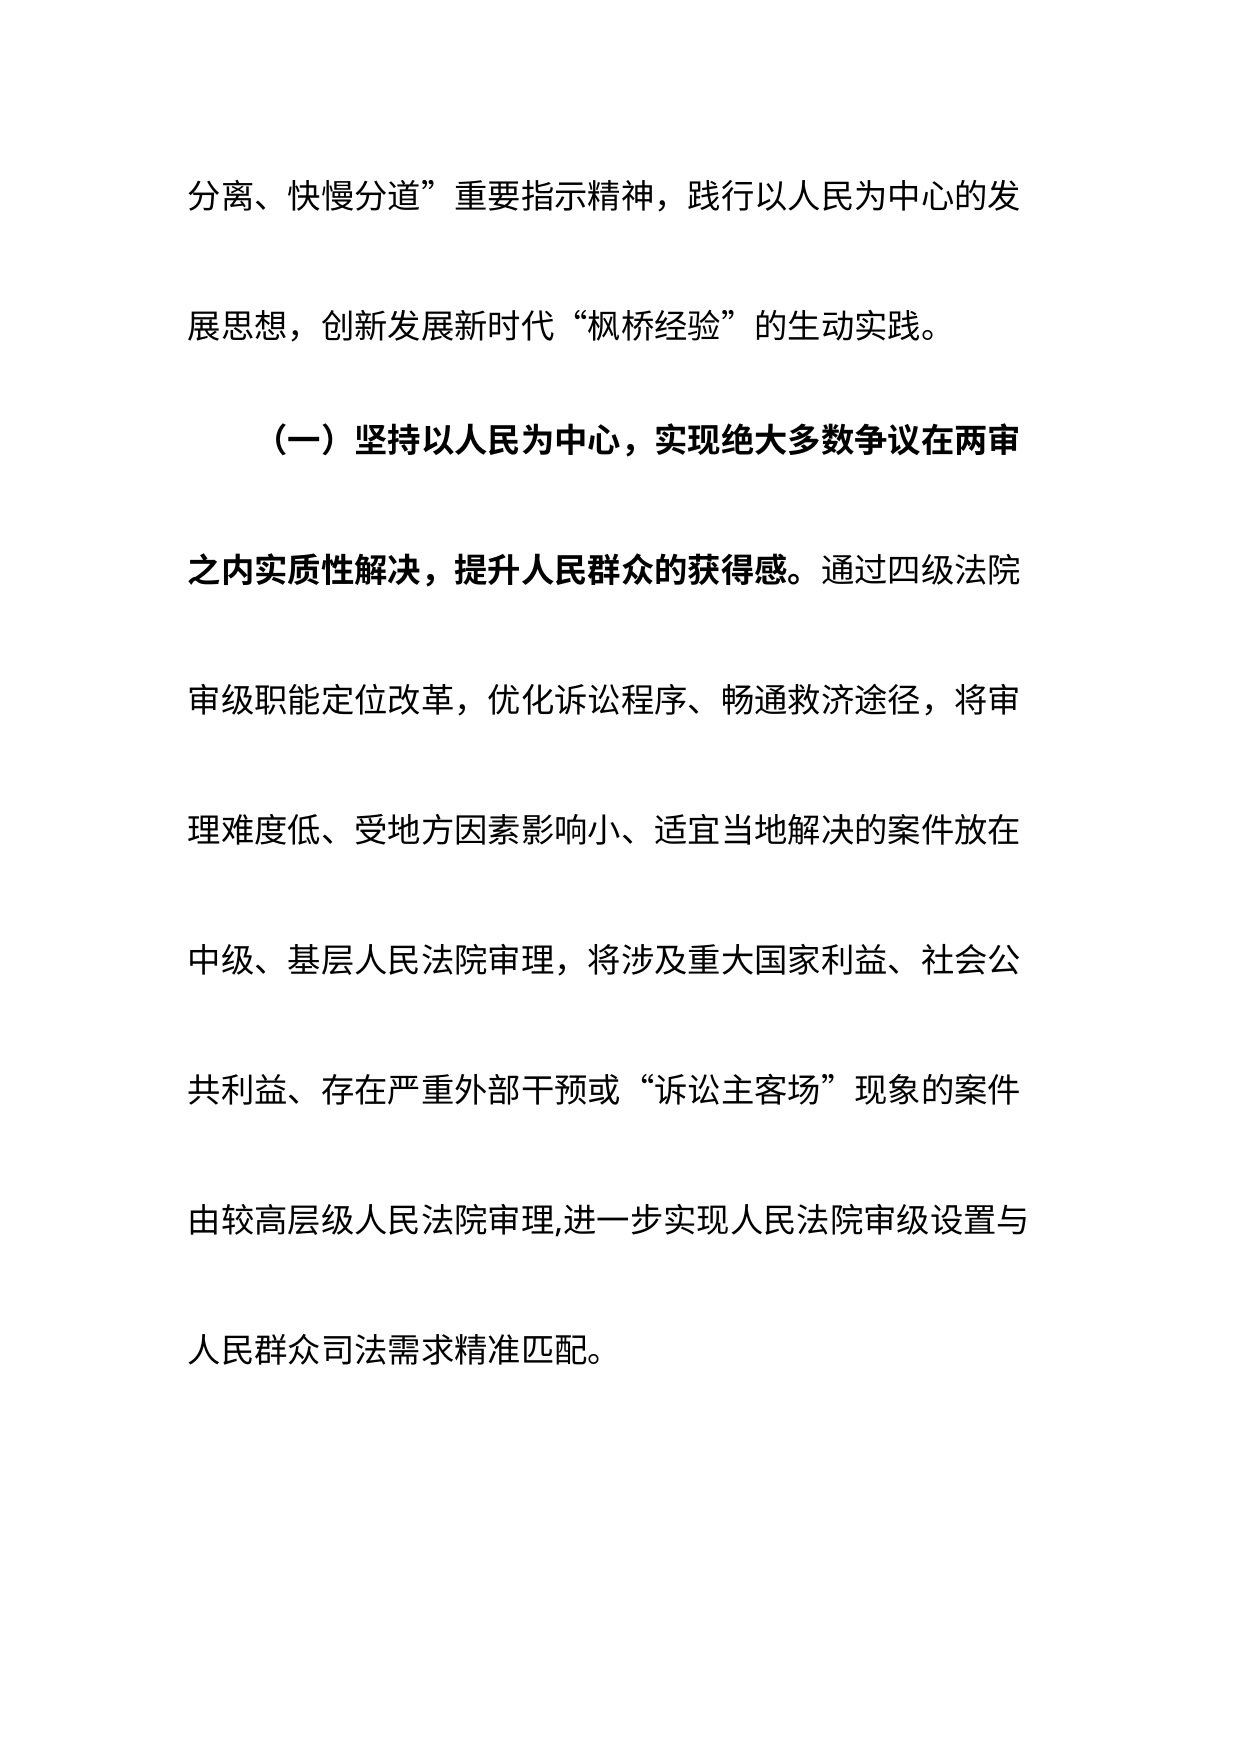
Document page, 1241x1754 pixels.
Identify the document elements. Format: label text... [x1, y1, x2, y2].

text （一）坚持以人民为中心，实现绝大多数争议在两审之内实质性解决，提升人民群众的获得感。通过四级法院审级职能定位改革，优化诉讼程序、畅通救济途径，将审理难度低、受地方因素影响小、适宜当地解决的案件放在中级、基层人民法院审理，将涉及重大国家利益、社会公共利益、存在严重外部干预或“诉讼主客场”现象的案件由较高层级人民法院审理,进一步实现人民法院审级设置与人民群众司法需求精准匹配。 [187, 405, 1053, 1380]
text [187, 162, 1053, 357]
